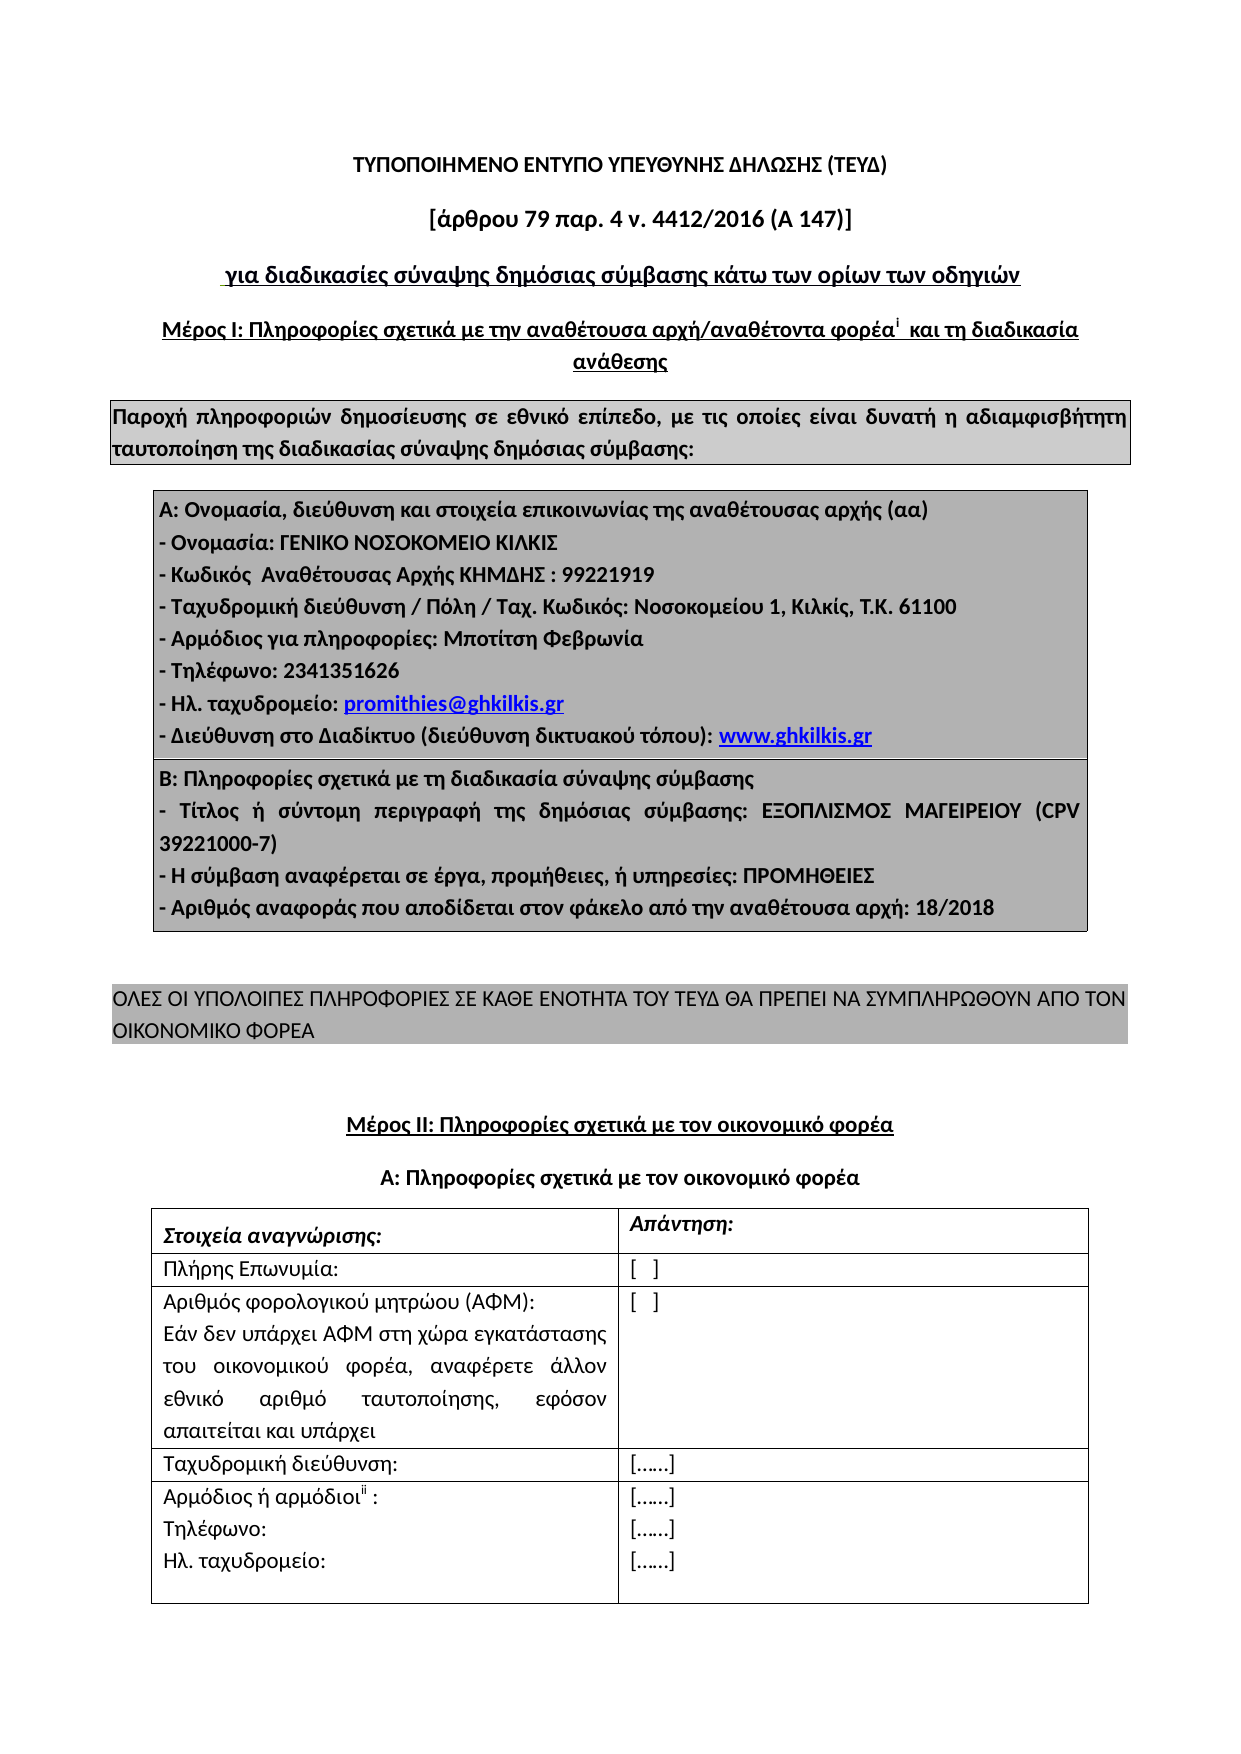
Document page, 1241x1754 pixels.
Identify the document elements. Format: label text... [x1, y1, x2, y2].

table_cell Πλήρης Επωνυμία: [152, 1254, 618, 1286]
table_cell Αριθμός φορολογικού μητρώου (ΑΦΜ): Εάν δεν υπάρχει ΑΦΜ στη χώρα εγκατάστασης του οικονομικού φορέα, αναφέρετε άλλον εθνικό αριθμό ταυτοποίησης, εφόσον απαιτείται και υπάρχει [152, 1287, 618, 1448]
text ΟΛΕΣ ΟΙ ΥΠΟΛΟΙΠΕΣ ΠΛΗΡΟΦΟΡΙΕΣ ΣΕ ΚΑΘΕ ΕΝΟΤΗΤΑ ΤΟΥ ΤΕΥΔ ΘΑ ΠΡΕΠΕΙ ΝΑ ΣΥΜΠΛΗΡΩΘΟΥΝ ΑΠΟ ΤΟΝ ΟΙΚΟΝΟΜΙΚΟ ΦΟΡΕΑ [112, 984, 1128, 1044]
text Α: Πληροφορίες σχετικά με τον οικονομικό φορέα [112, 1163, 1128, 1191]
table_cell [……] [619, 1449, 1088, 1481]
table_header Στοιχεία αναγνώρισης: [152, 1209, 618, 1253]
table_header Α: Ονομασία, διεύθυνση και στοιχεία επικοινωνίας της αναθέτουσας αρχής (αα) - Ονομασία: ΓΕΝΙΚΟ ΝΟΣΟΚΟΜΕΙΟ ΚΙΛΚΙΣ - Κωδικός Αναθέτουσας Αρχής ΚΗΜΔΗΣ : 99221919 - Ταχυδρομική διεύθυνση / Πόλη / Ταχ. Κωδικός: Νοσοκομείου 1, Κιλκίς, Τ.Κ. 61100 - Αρμόδιος για πληροφορίες: Μποτίτση Φεβρωνία - Τηλέφωνο: 2341351626 - Ηλ. ταχυδρομείο: promithies@ghkilkis.gr - Διεύθυνση στο Διαδίκτυο (διεύθυνση δικτυακού τόπου): www.ghkilkis.gr [154, 491, 1087, 758]
text [άρθρου 79 παρ. 4 ν. 4412/2016 (Α 147)] [112, 203, 1128, 233]
text ΤΥΠΟΠΟΙΗΜΕΝΟ ΕΝΤΥΠΟ ΥΠΕΥΘΥΝΗΣ ΔΗΛΩΣΗΣ (TEΥΔ) [112, 150, 1128, 178]
text Μέρος II: Πληροφορίες σχετικά με τον οικονομικό φορέα [112, 1110, 1128, 1138]
table_cell Β: Πληροφορίες σχετικά με τη διαδικασία σύναψης σύμβασης - Τίτλος ή σύντομη περιγραφή της δημόσιας σύμβασης: ΕΞΟΠΛΙΣΜΟΣ ΜΑΓΕΙΡΕΙΟΥ (CPV 39221000-7) - Η σύμβαση αναφέρεται σε έργα, προμήθειες, ή υπηρεσίες: ΠΡΟΜΗΘΕΙΕΣ - Αριθμός αναφοράς που αποδίδεται στον φάκελο από την αναθέτουσα αρχή: 18/2018 [154, 760, 1087, 931]
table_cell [152, 1482, 618, 1603]
table_cell [……] [……] [……] [……] [619, 1482, 1088, 1603]
text Παροχή πληροφοριών δημοσίευσης σε εθνικό επίπεδο, με τις οποίες είναι δυνατή η αδιαμφισβήτητη ταυτοποίηση της διαδικασίας σύναψης δημόσιας σύμβασης: [111, 401, 1130, 464]
table_cell [ ] [619, 1254, 1088, 1286]
text για διαδικασίες σύναψης δημόσιας σύμβασης κάτω των ορίων των οδηγιών [112, 259, 1128, 289]
table_cell [ ] [619, 1287, 1088, 1448]
table_header Απάντηση: [619, 1209, 1088, 1253]
text Μέρος Ι: Πληροφορίες σχετικά με την αναθέτουσα αρχή/αναθέτοντα φορέα και τη διαδικασία ανάθεσης [112, 315, 1128, 375]
table_cell Ταχυδρομική διεύθυνση: [152, 1449, 618, 1481]
